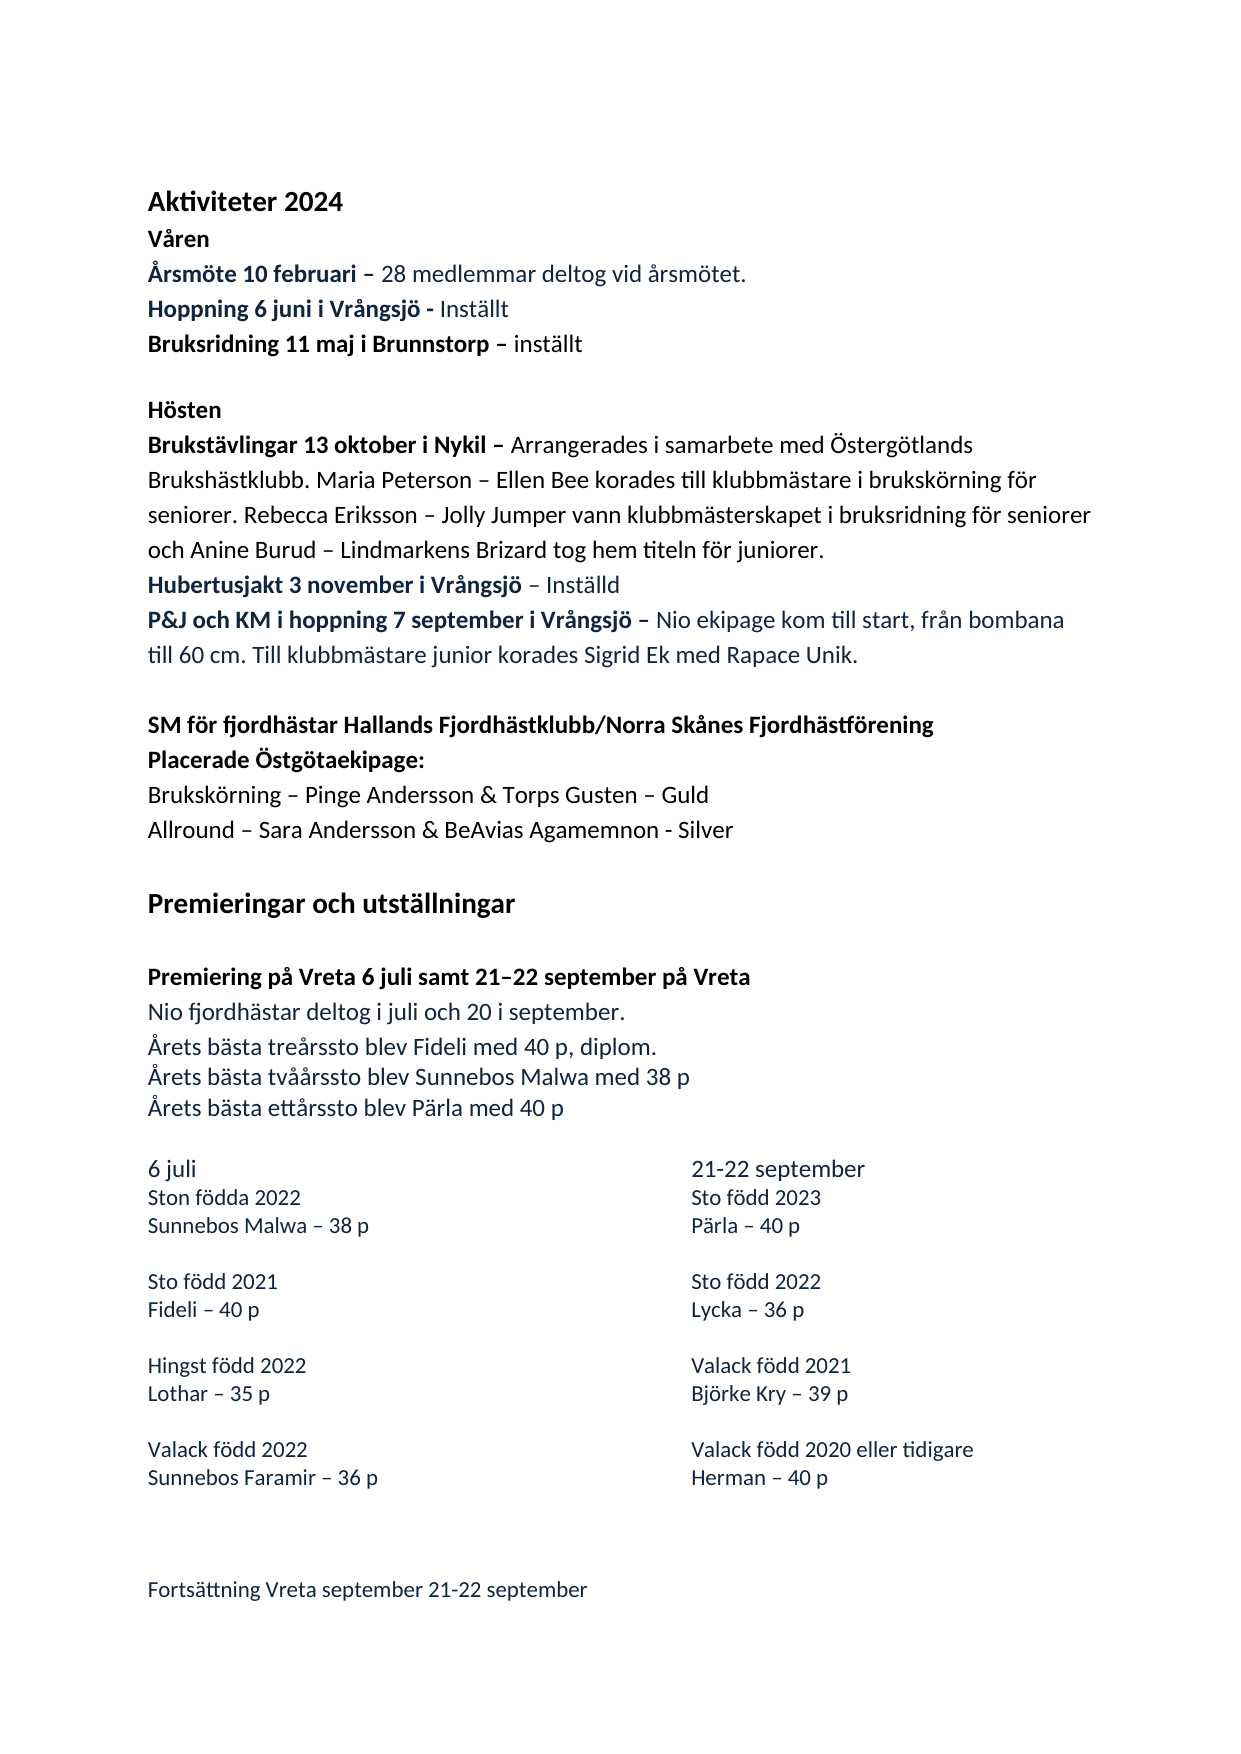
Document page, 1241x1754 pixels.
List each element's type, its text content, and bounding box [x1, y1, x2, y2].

text Årets bästa treårssto blev Fideli med 40 p, diplom. [148, 1031, 1092, 1061]
text Sunnebos Faramir – 36 p Herman – 40 p [148, 1463, 1092, 1491]
text Årsmöte 10 februari – 28 medlemmar deltog vid årsmötet. [148, 258, 1092, 288]
text Placerade Östgötaekipage: [148, 745, 1092, 775]
text Hoppning 6 juni i Vrångsjö - Inställt Bruksridning 11 maj i Brunnstorp – inställt [148, 293, 1092, 391]
text Premieringar och utställningar [148, 885, 1092, 920]
text Hösten Brukstävlingar 13 oktober i Nykil – Arrangerades i samarbete med Östergötlands Brukshästklubb. Maria Peterson – Ellen Bee korades till klubbmästare i brukskörning för seniorer. Rebecca Eriksson – Jolly Jumper vann klubbmästerskapet i bruksridning för seniorer och Anine Burud – Lindmarkens Brizard tog hem titeln för juniorer. [148, 395, 1092, 565]
text 6 juli 21-22 september [148, 1153, 1092, 1183]
text Fideli – 40 p Lycka – 36 p [148, 1295, 1092, 1323]
text Valack född 2022 Valack född 2020 eller tidigare [148, 1435, 1092, 1463]
text SM för fjordhästar Hallands Fjordhästklubb/Norra Skånes Fjordhästförening [148, 710, 1092, 740]
text Hingst född 2022 Valack född 2021 [148, 1351, 1092, 1379]
text Fortsättning Vreta september 21-22 september [148, 1576, 1092, 1603]
text Sto född 2021 Sto född 2022 [148, 1267, 1092, 1295]
text Nio fjordhästar deltog i juli och 20 i september. [148, 996, 1092, 1026]
text Årets bästa tvåårssto blev Sunnebos Malwa med 38 p [148, 1061, 1092, 1092]
text P&J och KM i hoppning 7 september i Vrångsjö – Nio ekipage kom till start, från bombana till 60 cm. Till klubbmästare junior korades Sigrid Ek med Rapace Unik. [148, 605, 1092, 670]
text Årets bästa ettårssto blev Pärla med 40 p [148, 1092, 1092, 1122]
text Lothar – 35 p Björke Kry – 39 p [148, 1379, 1092, 1407]
text Allround – Sara Andersson & BeAvias Agamemnon - Silver [148, 815, 1092, 845]
text Hubertusjakt 3 november i Vrångsjö – Inställd [148, 570, 1092, 600]
text Sunnebos Malwa – 38 p Pärla – 40 p [148, 1211, 1092, 1239]
text Premiering på Vreta 6 juli samt 21–22 september på Vreta [148, 961, 1092, 991]
text Ston födda 2022 Sto född 2023 [148, 1183, 1092, 1211]
text Brukskörning – Pinge Andersson & Torps Gusten – Guld [148, 780, 1092, 810]
text Aktiviteter 2024 Våren [148, 183, 1092, 253]
